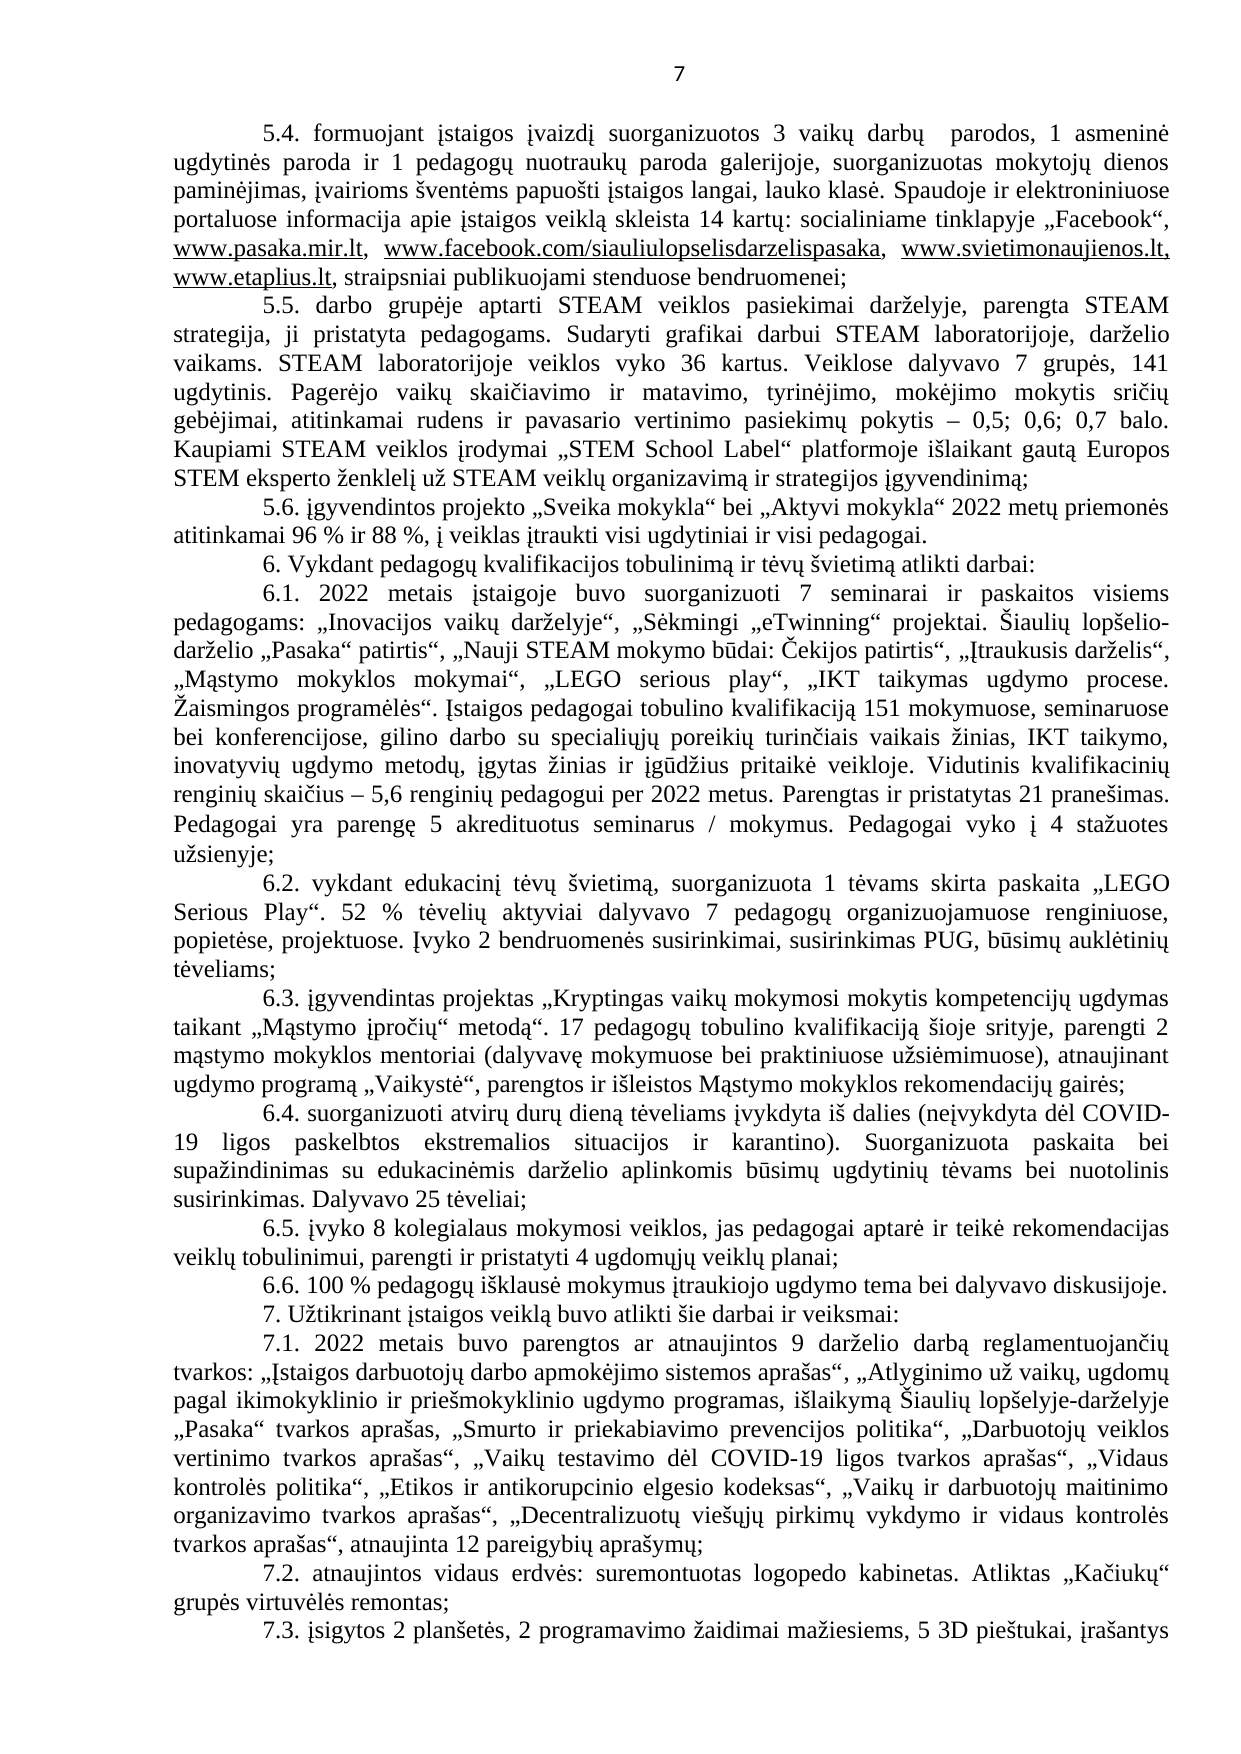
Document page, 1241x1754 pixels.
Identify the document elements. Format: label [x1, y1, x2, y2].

table_header [162, 118, 1181, 1644]
